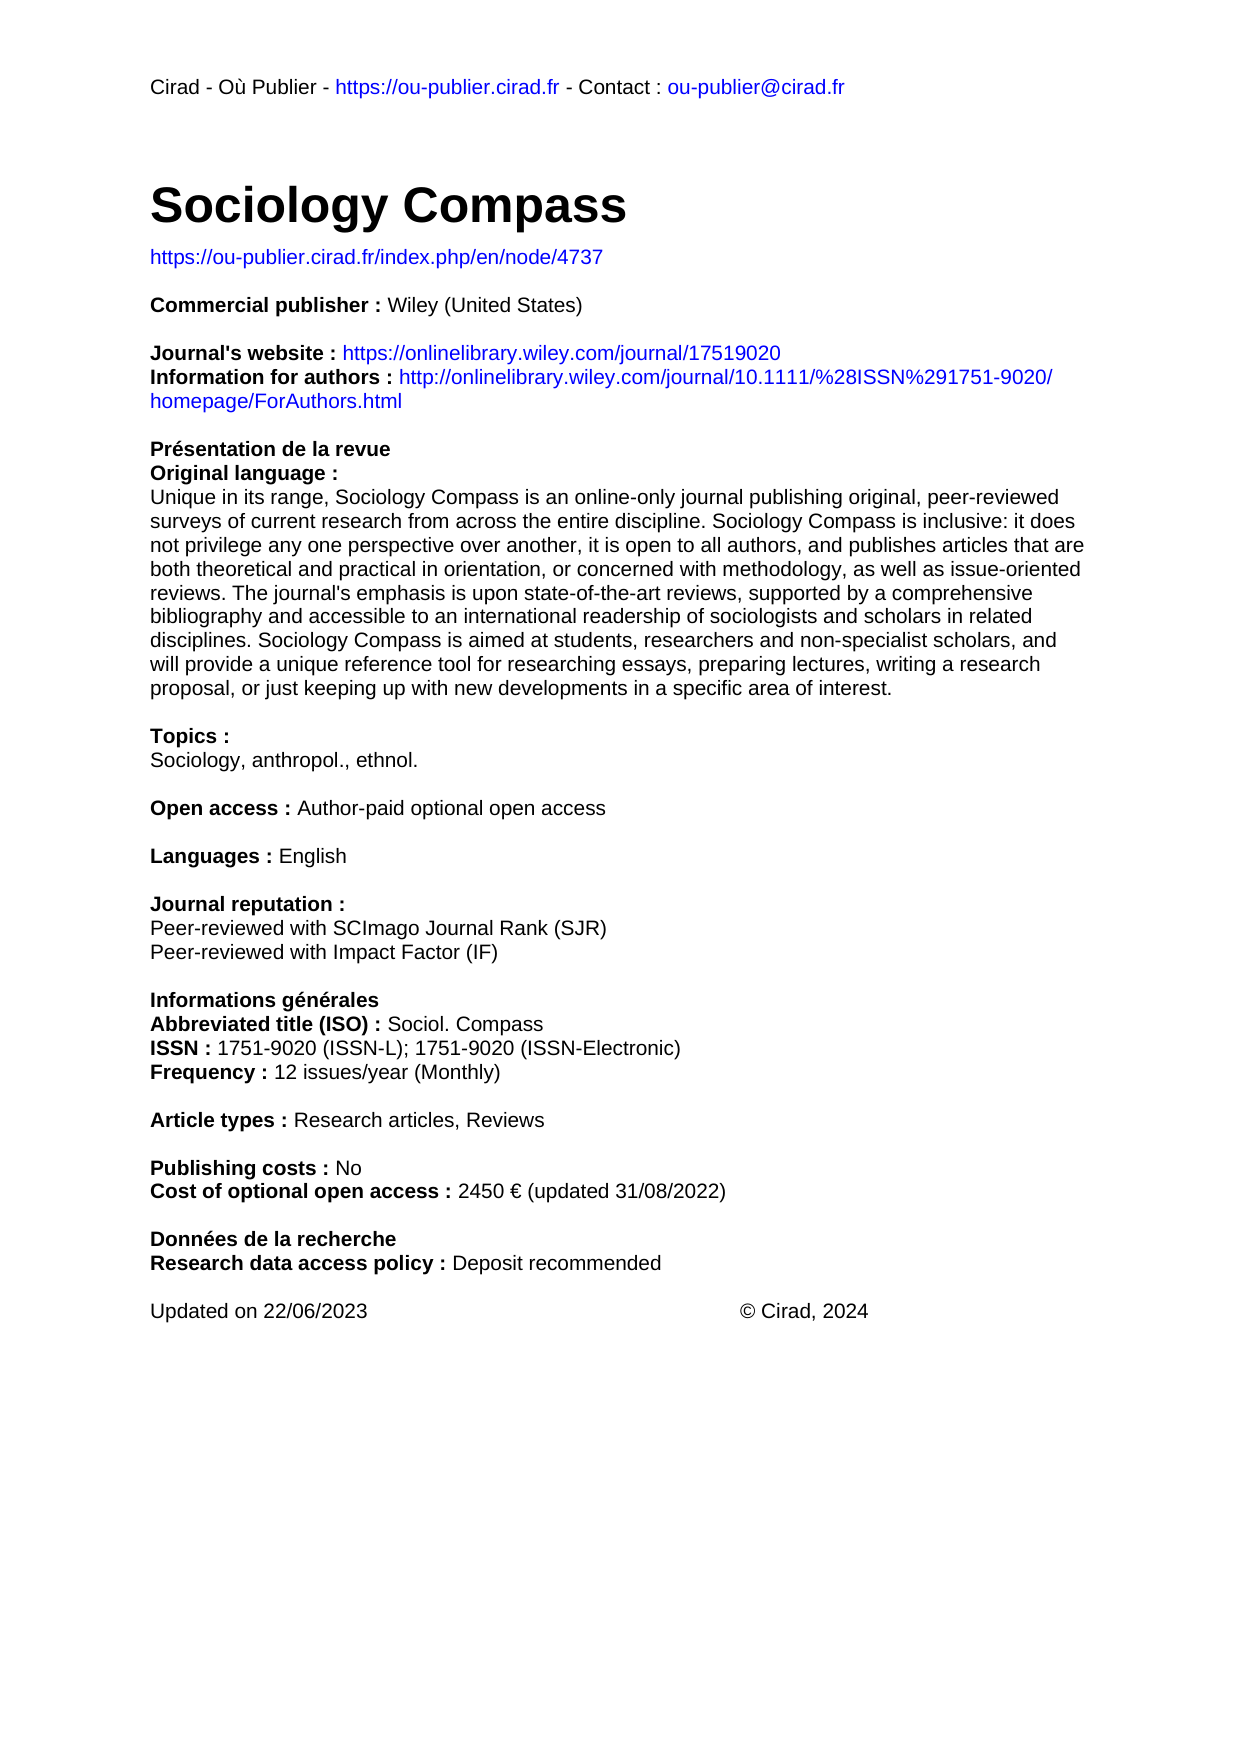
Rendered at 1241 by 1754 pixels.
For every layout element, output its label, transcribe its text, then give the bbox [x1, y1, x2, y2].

text Article types : Research articles, ReviewsPublishing costs : NoCost of optional open access : 2450 € (updated 31/08/2022)Données de la rechercheResearch data access policy : Deposit recommendedUpdated on 22/06/2023 © Cirad, 2024 [150, 1083, 1090, 1323]
subtitle Sociology Compass [150, 175, 1090, 232]
text Commercial publisher : Wiley (United States)Journal's website : https://onlinelibrary.wiley.com/journal/17519020Information for authors : http://onlinelibrary.wiley.com/journal/10.1111/%28ISSN%291751-9020/homepage/ForAuthors.htmlPrésentation de la revueOriginal language : [150, 269, 1090, 484]
text Topics : Sociology, anthropol., ethnol.Open access : Author-paid optional open accessLanguages : EnglishJournal reputation : Peer-reviewed with SCImago Journal Rank (SJR)Peer-reviewed with Impact Factor (IF)Informations généralesAbbreviated title (ISO) : Sociol. CompassISSN : 1751-9020 (ISSN-L); 1751-9020 (ISSN-Electronic)Frequency : 12 issues/year (Monthly) [150, 724, 1090, 1083]
text Unique in its range, Sociology Compass is an online-only journal publishing original, peer-reviewed surveys of current research from across the entire discipline. Sociology Compass is inclusive: it does not privilege any one perspective over another, it is open to all authors, and publishes articles that are both theoretical and practical in orientation, or concerned with methodology, as well as issue-oriented reviews. The journal's emphasis is upon state-of-the-art reviews, supported by a comprehensive bibliography and accessible to an international readership of sociologists and scholars in related disciplines. Sociology Compass is aimed at students, researchers and non-specialist scholars, and will provide a unique reference tool for researching essays, preparing lectures, writing a research proposal, or just keeping up with new developments in a specific area of interest. [150, 484, 1090, 700]
text https://ou-publier.cirad.fr/index.php/en/node/4737 [150, 245, 1090, 269]
